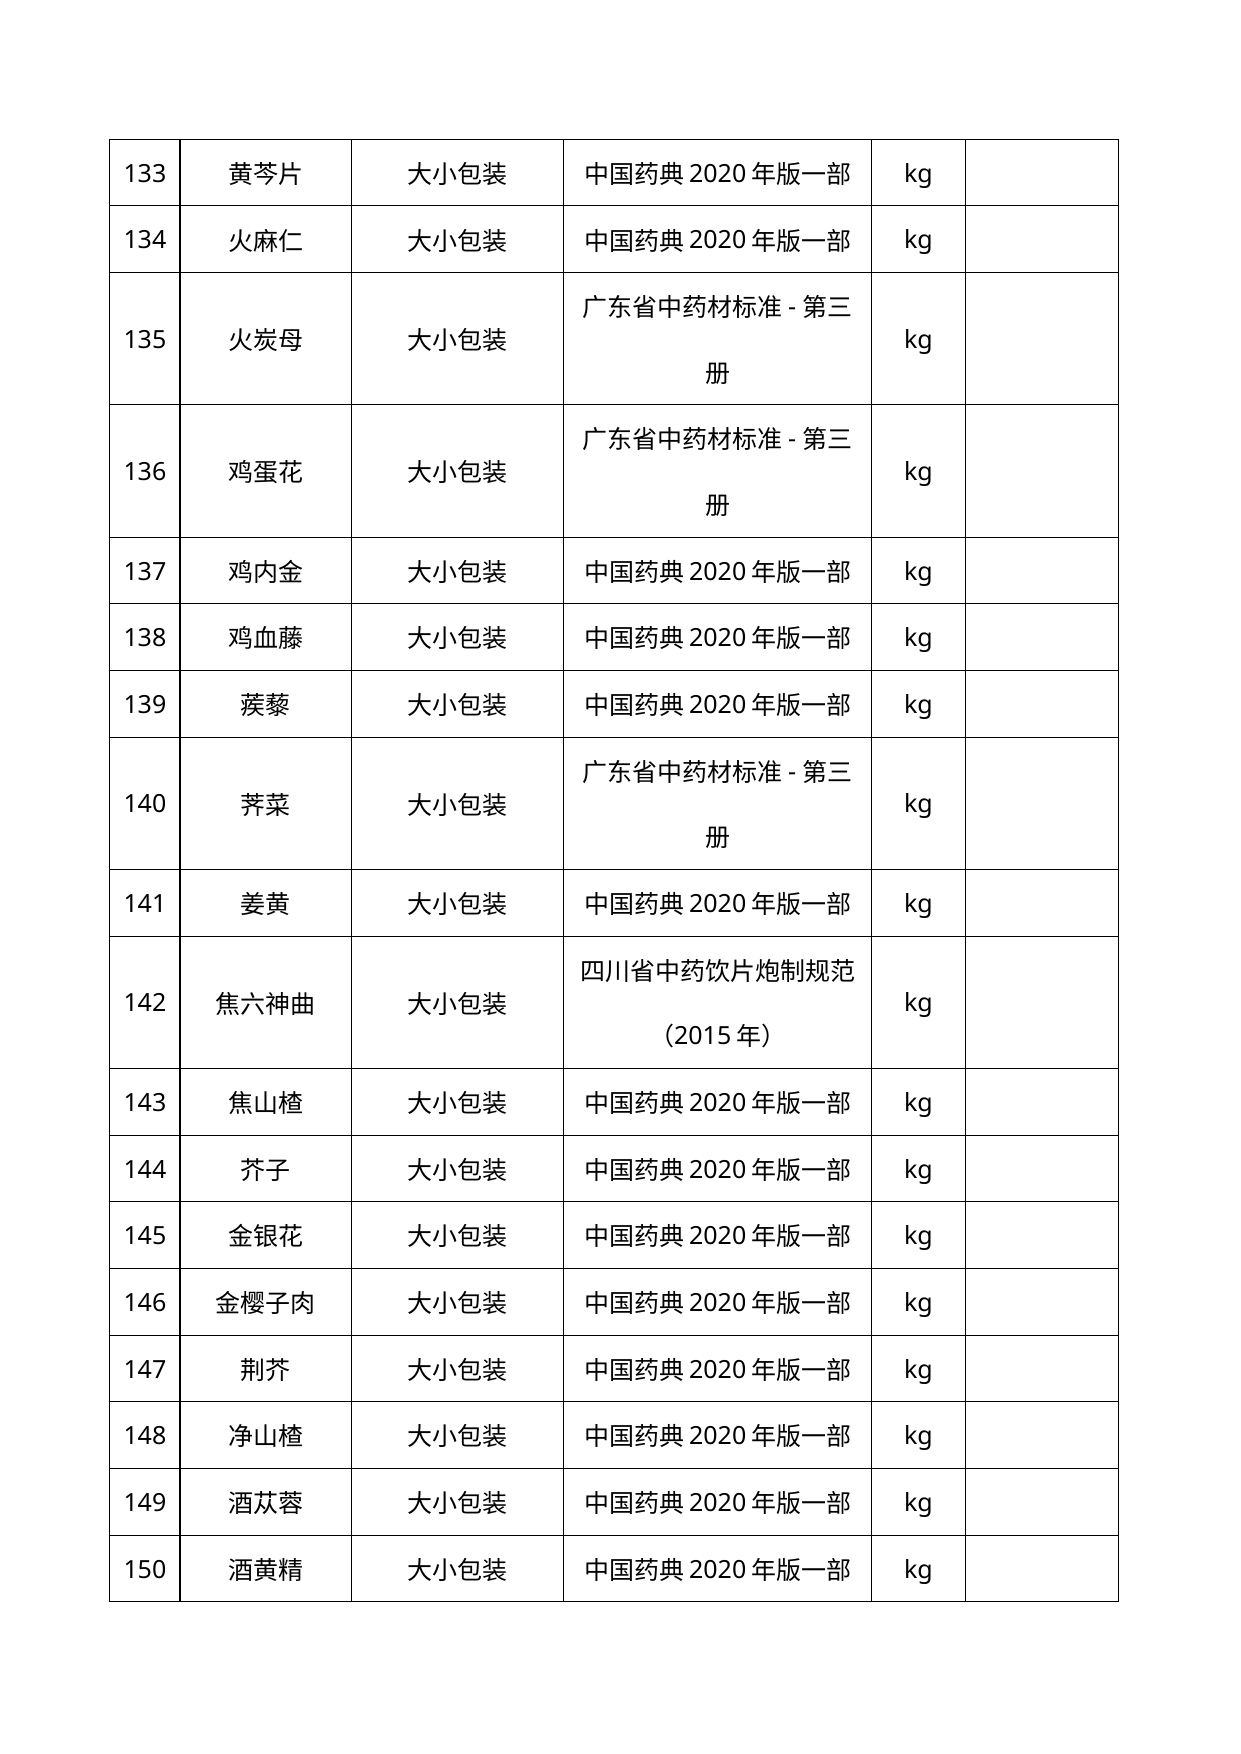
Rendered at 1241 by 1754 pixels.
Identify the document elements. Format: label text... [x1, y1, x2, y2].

table_cell [966, 1469, 1118, 1534]
table_cell 蒺藜 [181, 671, 351, 737]
table_cell [966, 937, 1118, 1068]
table_cell 138 [110, 604, 179, 670]
table_cell 147 [110, 1336, 179, 1401]
table_cell 荆芥 [181, 1336, 351, 1401]
table_cell 144 [110, 1136, 179, 1201]
table_cell [966, 140, 1118, 205]
table_cell 中国药典2020年版一部 [564, 206, 871, 272]
table_cell 大小包装 [352, 604, 563, 670]
table_cell 135 [110, 273, 179, 404]
table_cell 中国药典2020年版一部 [564, 671, 871, 737]
table_cell 黄芩片 [181, 140, 351, 205]
table_cell 140 [110, 738, 179, 869]
table_cell 中国药典2020年版一部 [564, 538, 871, 603]
table_cell 145 [110, 1202, 179, 1268]
table_cell 酒黄精 [181, 1536, 351, 1601]
table_cell 鸡内金 [181, 538, 351, 603]
table_cell 134 [110, 206, 179, 272]
table_cell 148 [110, 1402, 179, 1468]
table_cell [966, 870, 1118, 936]
table_cell 大小包装 [352, 1069, 563, 1134]
table_cell 大小包装 [352, 1269, 563, 1334]
table_cell 广东省中药材标准 - 第三册 [564, 273, 871, 404]
table_cell kg [872, 1336, 965, 1401]
table_cell 中国药典2020年版一部 [564, 1402, 871, 1468]
table_cell [966, 405, 1118, 537]
table_cell 中国药典2020年版一部 [564, 604, 871, 670]
table_cell kg [872, 206, 965, 272]
table_cell kg [872, 1269, 965, 1334]
table_cell 大小包装 [352, 405, 563, 537]
table_cell kg [872, 1202, 965, 1268]
table_cell 中国药典2020年版一部 [564, 1202, 871, 1268]
table_cell 大小包装 [352, 870, 563, 936]
table_cell [966, 273, 1118, 404]
table_cell 中国药典2020年版一部 [564, 1069, 871, 1134]
table_cell 焦山楂 [181, 1069, 351, 1134]
table_cell kg [872, 738, 965, 869]
table_cell 141 [110, 870, 179, 936]
table_cell kg [872, 1136, 965, 1201]
table_cell 火麻仁 [181, 206, 351, 272]
table_cell 133 [110, 140, 179, 205]
table_cell 中国药典2020年版一部 [564, 1269, 871, 1334]
table_cell [966, 738, 1118, 869]
table_cell 大小包装 [352, 738, 563, 869]
table_cell 146 [110, 1269, 179, 1334]
table_cell 大小包装 [352, 1336, 563, 1401]
table_cell kg [872, 1536, 965, 1601]
table_cell [966, 604, 1118, 670]
table_cell 酒苁蓉 [181, 1469, 351, 1534]
table_cell 鸡血藤 [181, 604, 351, 670]
table_cell kg [872, 1402, 965, 1468]
table_cell kg [872, 671, 965, 737]
table_cell 广东省中药材标准 - 第三册 [564, 405, 871, 537]
table_cell [966, 1202, 1118, 1268]
table_cell 金樱子肉 [181, 1269, 351, 1334]
table_cell [966, 1336, 1118, 1401]
table_cell 中国药典2020年版一部 [564, 140, 871, 205]
table_cell 大小包装 [352, 1536, 563, 1601]
table_cell [966, 1269, 1118, 1334]
table_cell 大小包装 [352, 671, 563, 737]
table_cell kg [872, 604, 965, 670]
table_cell 大小包装 [352, 937, 563, 1068]
table_cell 大小包装 [352, 538, 563, 603]
table_cell kg [872, 870, 965, 936]
table_cell 金银花 [181, 1202, 351, 1268]
table_cell 四川省中药饮片炮制规范（2015年） [564, 937, 871, 1068]
table_cell 149 [110, 1469, 179, 1534]
table_cell kg [872, 1469, 965, 1534]
table_cell kg [872, 538, 965, 603]
table_cell kg [872, 140, 965, 205]
table_cell 139 [110, 671, 179, 737]
table_cell 中国药典2020年版一部 [564, 1469, 871, 1534]
table_cell [966, 1402, 1118, 1468]
table_cell 大小包装 [352, 1136, 563, 1201]
table_cell 荠菜 [181, 738, 351, 869]
table_cell 137 [110, 538, 179, 603]
table_cell 中国药典2020年版一部 [564, 870, 871, 936]
table_cell 大小包装 [352, 273, 563, 404]
table_cell 鸡蛋花 [181, 405, 351, 537]
table_cell kg [872, 1069, 965, 1134]
table_cell kg [872, 937, 965, 1068]
table_cell 大小包装 [352, 140, 563, 205]
table_cell 143 [110, 1069, 179, 1134]
table_cell [966, 538, 1118, 603]
table_cell 火炭母 [181, 273, 351, 404]
table_cell 大小包装 [352, 1402, 563, 1468]
table_cell [966, 206, 1118, 272]
table_cell [966, 1536, 1118, 1601]
table_cell [966, 671, 1118, 737]
table_cell 焦六神曲 [181, 937, 351, 1068]
table_cell 136 [110, 405, 179, 537]
table_cell [966, 1069, 1118, 1134]
table_cell 大小包装 [352, 1202, 563, 1268]
table_cell 大小包装 [352, 206, 563, 272]
table_cell 大小包装 [352, 1469, 563, 1534]
table_cell 芥子 [181, 1136, 351, 1201]
table_cell 中国药典2020年版一部 [564, 1336, 871, 1401]
table_cell kg [872, 405, 965, 537]
table_cell 中国药典2020年版一部 [564, 1136, 871, 1201]
table_cell 142 [110, 937, 179, 1068]
table_cell 净山楂 [181, 1402, 351, 1468]
table_cell 广东省中药材标准 - 第三册 [564, 738, 871, 869]
table_cell 姜黄 [181, 870, 351, 936]
table_cell [966, 1136, 1118, 1201]
table_cell kg [872, 273, 965, 404]
table_cell 中国药典2020年版一部 [564, 1536, 871, 1601]
table_cell 150 [110, 1536, 179, 1601]
